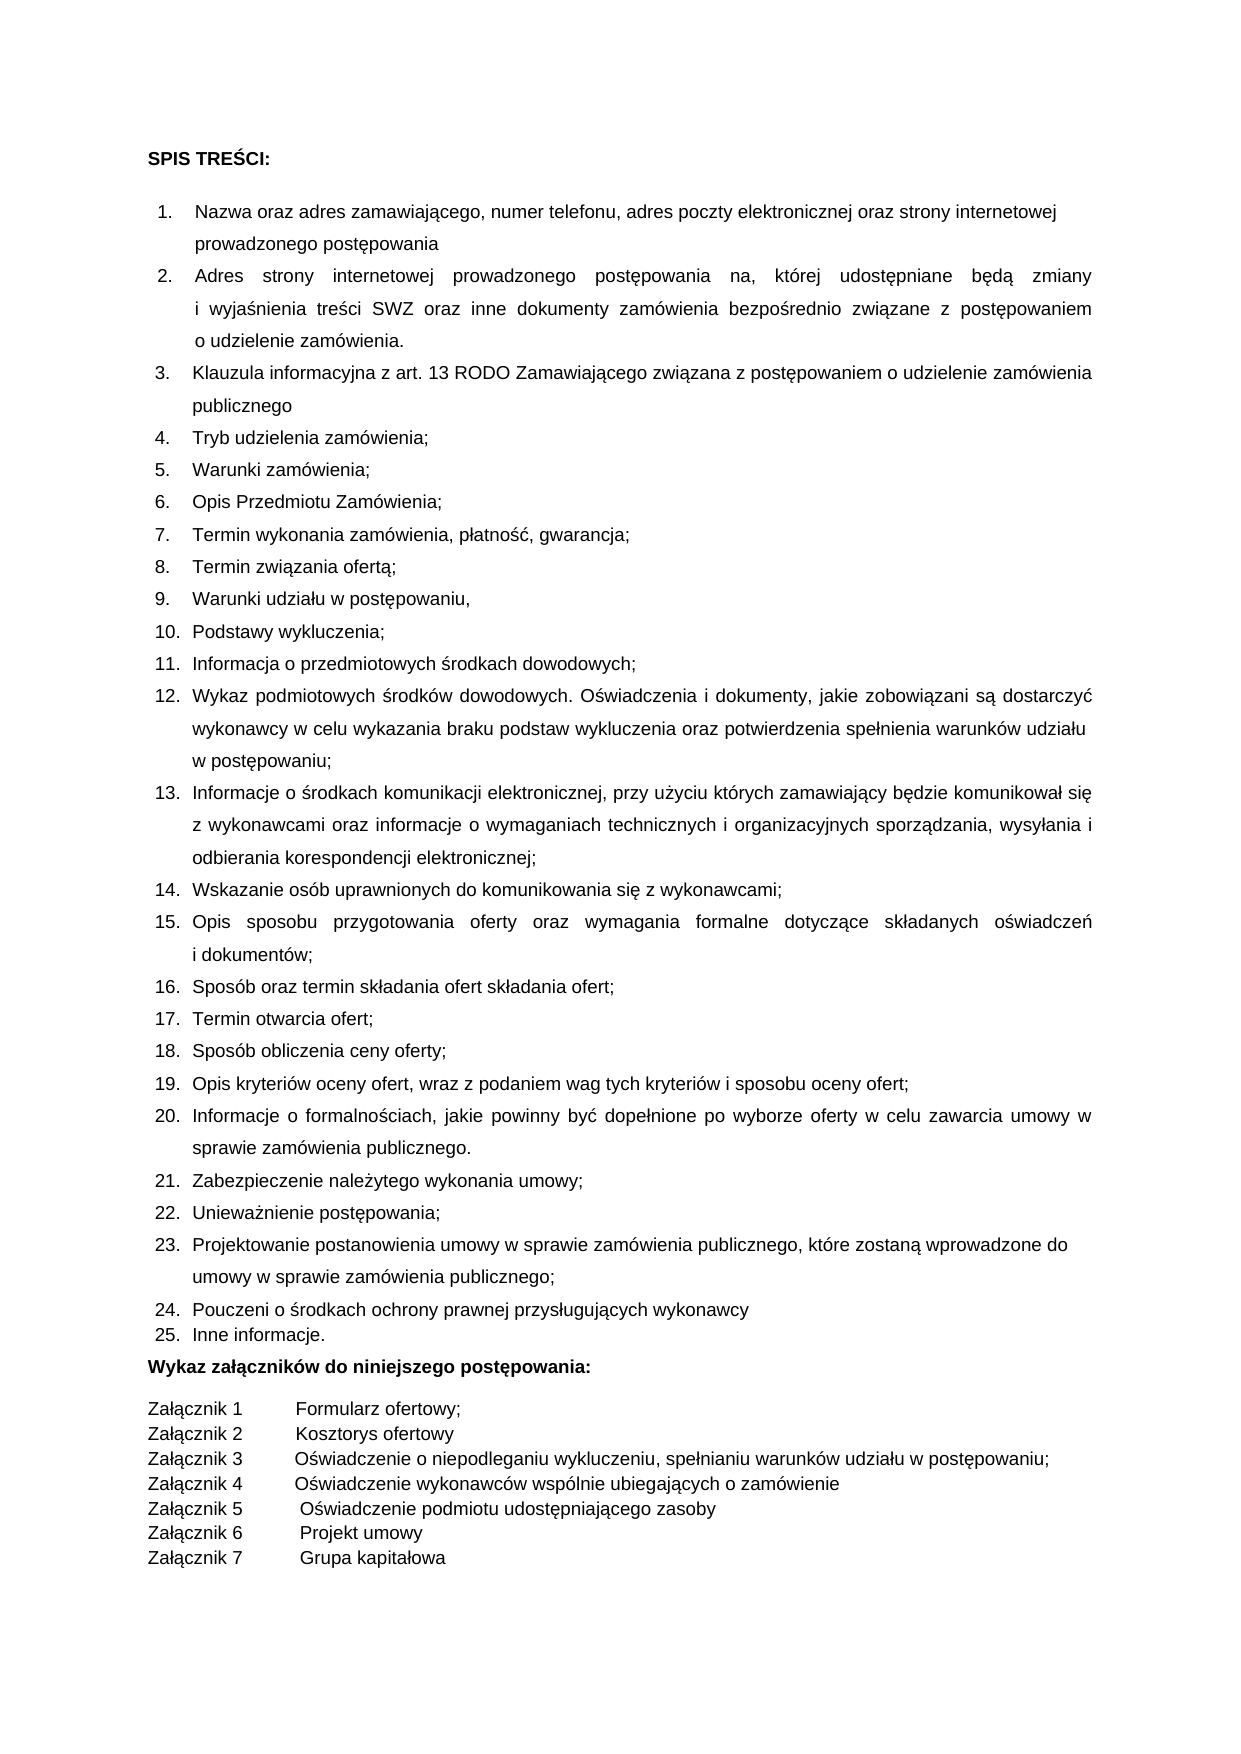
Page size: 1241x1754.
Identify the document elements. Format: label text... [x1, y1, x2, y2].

list Unieważnienie postępowania; [154, 1202, 1093, 1223]
list Sposób obliczenia ceny oferty; [154, 1040, 1093, 1062]
list Wskazanie osób uprawnionych do komunikowania się z wykonawcami; [154, 879, 1093, 900]
text Wykaz załączników do niniejszego postępowania: [148, 1356, 1093, 1377]
list Termin związania ofertą; [154, 556, 1093, 577]
list Warunki udziału w postępowaniu, [154, 588, 1093, 610]
list Podstawy wykluczenia; [154, 621, 1093, 642]
list Warunki zamówienia; [154, 459, 1093, 481]
text Załącznik 2 Kosztorys ofertowy [148, 1423, 1093, 1444]
list Opis kryteriów oceny ofert, wraz z podaniem wag tych kryteriów i sposobu oceny ofert; [154, 1073, 1093, 1094]
list prowadzonego postępowania [194, 233, 1093, 254]
list Adres strony internetowej prowadzonego postępowania na, której udostępniane będą zmiany i wyjaśnienia treści SWZ oraz inne dokumenty zamówienia bezpośrednio związane z postępowaniem o udzielenie zamówienia. [157, 265, 1093, 351]
list Informacje o formalnościach, jakie powinny być dopełnione po wyborze oferty w celu zawarcia umowy w sprawie zamówienia publicznego. [154, 1105, 1093, 1159]
text SPIS TREŚCI: [148, 148, 1093, 169]
list Termin wykonania zamówienia, płatność, gwarancja; [154, 524, 1093, 545]
list Opis sposobu przygotowania oferty oraz wymagania formalne dotyczące składanych oświadczeń i dokumentów; [154, 911, 1093, 965]
text Załącznik 3 Oświadczenie o niepodleganiu wykluczeniu, spełnianiu warunków udziału w postępowaniu; [148, 1448, 1093, 1469]
list Opis Przedmiotu Zamówienia; [154, 491, 1093, 513]
list Informacja o przedmiotowych środkach dowodowych; [154, 653, 1093, 674]
text Załącznik 5 Oświadczenie podmiotu udostępniającego zasoby [148, 1497, 1093, 1519]
text Załącznik 1 Formularz ofertowy; [148, 1398, 1093, 1420]
list Projektowanie postanowienia umowy w sprawie zamówienia publicznego, które zostaną wprowadzone do umowy w sprawie zamówienia publicznego; [154, 1234, 1093, 1288]
list Inne informacje. [154, 1323, 1093, 1345]
list Pouczeni o środkach ochrony prawnej przysługujących wykonawcy [154, 1299, 1093, 1320]
list Sposób oraz termin składania ofert składania ofert; [154, 976, 1093, 997]
list Tryb udzielenia zamówienia; [154, 427, 1093, 448]
text Załącznik 6 Projekt umowy [148, 1522, 1093, 1544]
list Zabezpieczenie należytego wykonania umowy; [154, 1169, 1093, 1191]
list Informacje o środkach komunikacji elektronicznej, przy użyciu których zamawiający będzie komunikował się z wykonawcami oraz informacje o wymaganiach technicznych i organizacyjnych sporządzania, wysyłania i odbierania korespondencji elektronicznej; [154, 782, 1093, 868]
list Nazwa oraz adres zamawiającego, numer telefonu, adres poczty elektronicznej oraz strony internetowej [157, 201, 1093, 222]
list Klauzula informacyjna z art. 13 RODO Zamawiającego związana z postępowaniem o udzielenie zamówienia publicznego [154, 362, 1093, 416]
text Załącznik 4 Oświadczenie wykonawców wspólnie ubiegających o zamówienie [148, 1472, 1093, 1494]
list Termin otwarcia ofert; [154, 1008, 1093, 1029]
text Załącznik 7 Grupa kapitałowa [148, 1547, 1093, 1568]
list Wykaz podmiotowych środków dowodowych. Oświadczenia i dokumenty, jakie zobowiązani są dostarczyć wykonawcy w celu wykazania braku podstaw wykluczenia oraz potwierdzenia spełnienia warunków udziału w postępowaniu; [154, 685, 1093, 771]
